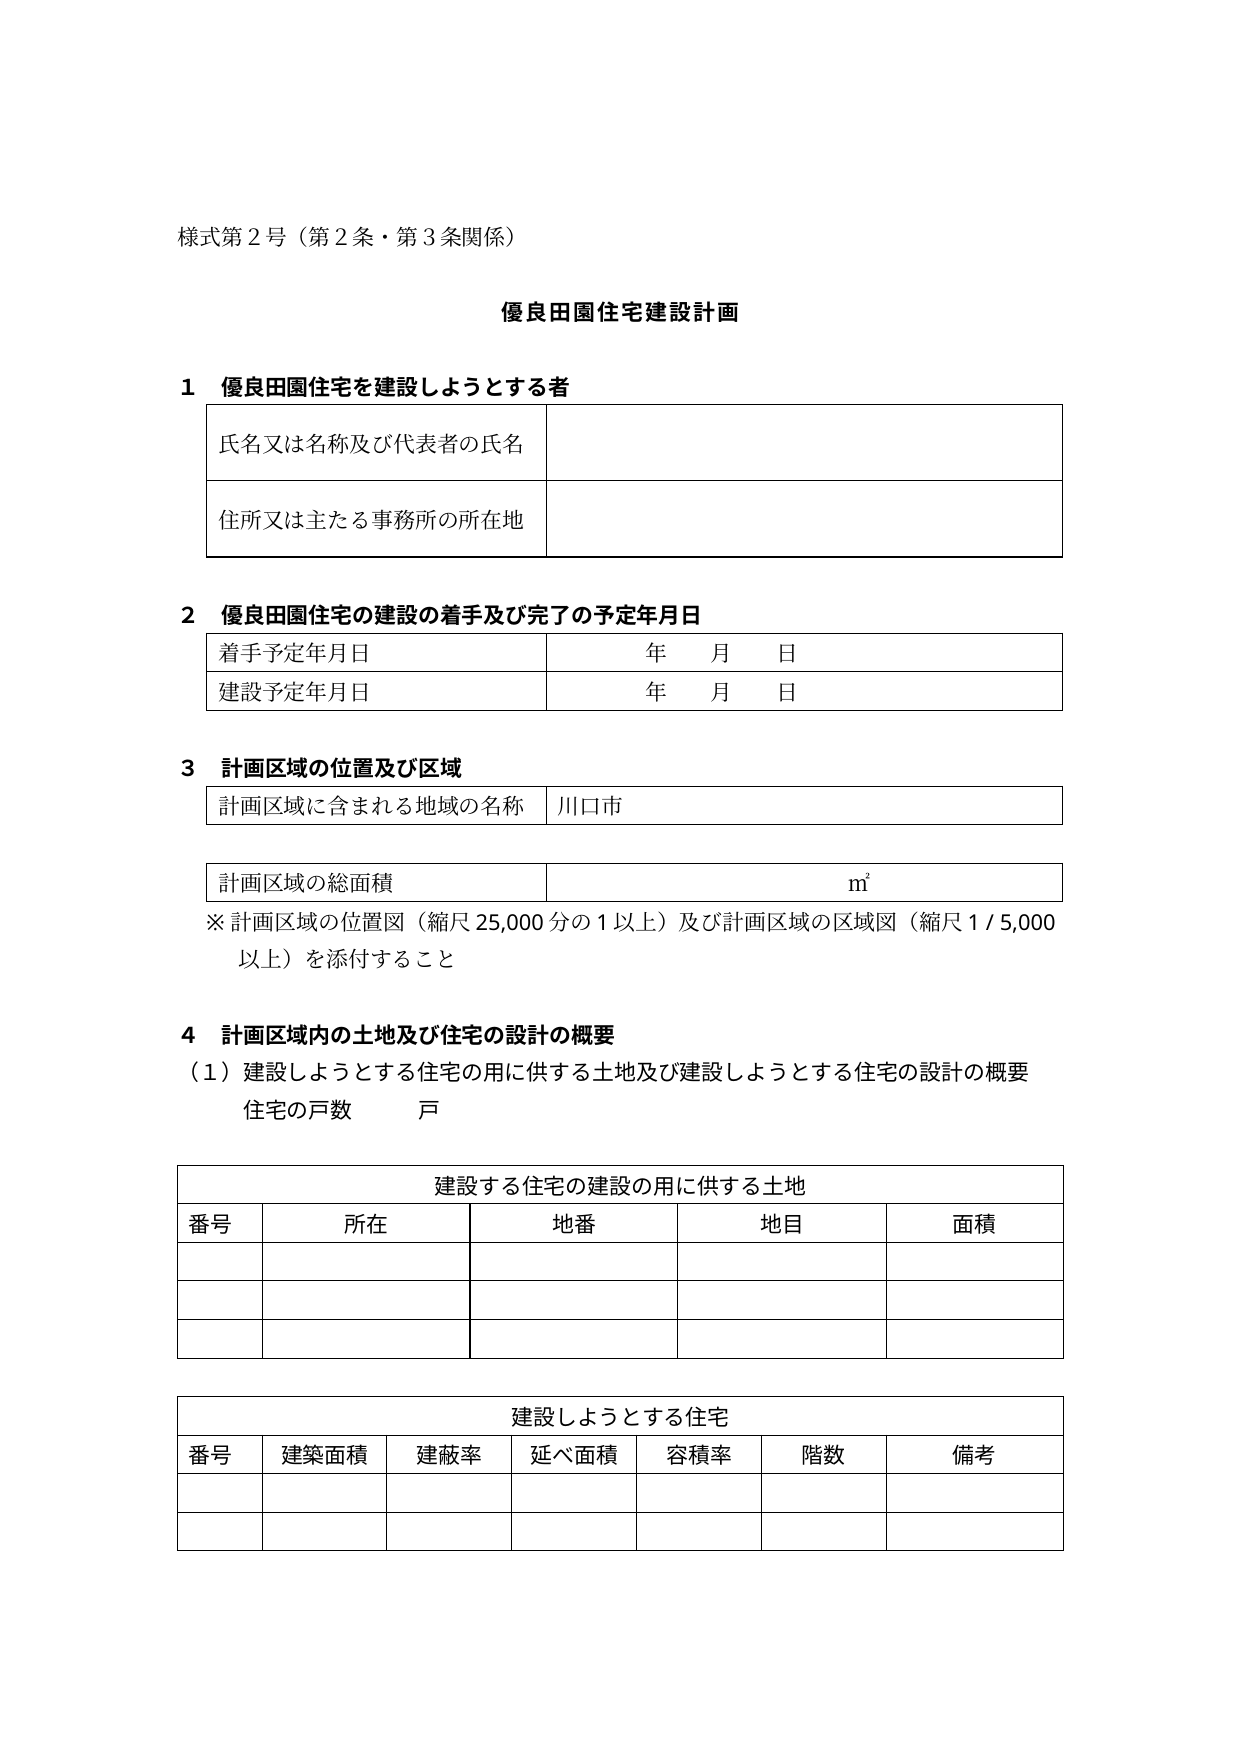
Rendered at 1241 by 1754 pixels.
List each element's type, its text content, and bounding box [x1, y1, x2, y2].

table_cell [178, 1474, 262, 1512]
table_cell [263, 1474, 386, 1512]
table_header 建設する住宅の建設の用に供する土地 [178, 1166, 1063, 1203]
table_cell [471, 1243, 677, 1280]
table_cell [263, 1320, 469, 1357]
table_cell [678, 1281, 886, 1319]
table_cell [387, 1513, 511, 1550]
table_cell [887, 1281, 1063, 1319]
table_cell [471, 1281, 677, 1319]
text 様式第２号（第２条・第３条関係） [177, 217, 1063, 254]
table_header 川口市 [547, 787, 1062, 824]
table_cell [547, 481, 1062, 556]
table_header 着手予定年月日 [207, 634, 546, 671]
table_cell [887, 1243, 1063, 1280]
table_cell [637, 1474, 761, 1512]
text ※ 計画区域の位置図（縮尺25,000分の1以上）及び計画区域の区域図（縮尺1 / 5,000 [206, 902, 1063, 940]
table_cell 建蔽率 [387, 1436, 511, 1473]
table_cell 年 月 日 [547, 672, 1062, 709]
table_cell 面積 [887, 1204, 1063, 1242]
table_cell [637, 1513, 761, 1550]
table_header 計画区域の総面積 [207, 864, 546, 901]
table_cell [887, 1513, 1063, 1550]
table_cell [762, 1513, 886, 1550]
table_cell [178, 1281, 262, 1319]
table_header 年 月 日 [547, 634, 1062, 671]
table_cell 建設予定年月日 [207, 672, 546, 709]
table_header ㎡ [547, 864, 1062, 901]
table_header 計画区域に含まれる地域の名称 [207, 787, 546, 824]
text 住宅の戸数 戸 [177, 1090, 1063, 1127]
table_cell 建築面積 [263, 1436, 386, 1473]
text ３ 計画区域の位置及び区域 [177, 748, 1063, 786]
table_cell 容積率 [637, 1436, 761, 1473]
table_cell [678, 1243, 886, 1280]
table_cell [512, 1513, 636, 1550]
text （１）建設しようとする住宅の用に供する土地及び建設しようとする住宅の設計の概要 [177, 1052, 1063, 1090]
table_cell 地番 [471, 1204, 677, 1242]
table_cell 地目 [678, 1204, 886, 1242]
table_cell [512, 1474, 636, 1512]
table_header 建設しようとする住宅 [178, 1397, 1063, 1434]
text ２ 優良田園住宅の建設の着手及び完了の予定年月日 [177, 595, 1063, 632]
table_cell 備考 [887, 1436, 1063, 1473]
text 優良田園住宅建設計画 [177, 292, 1063, 329]
table_cell 番号 [178, 1436, 262, 1473]
table_cell 住所又は主たる事務所の所在地 [207, 481, 546, 556]
table_cell [387, 1474, 511, 1512]
table_cell 所在 [263, 1204, 469, 1242]
table_cell [178, 1243, 262, 1280]
table_cell [762, 1474, 886, 1512]
table_cell [263, 1513, 386, 1550]
table_cell [678, 1320, 886, 1357]
table_cell [178, 1320, 262, 1357]
text ４ 計画区域内の土地及び住宅の設計の概要 [177, 1015, 1063, 1052]
table_cell [263, 1243, 469, 1280]
text 以上）を添付すること [232, 940, 1063, 977]
text １ 優良田園住宅を建設しようとする者 [177, 367, 1063, 404]
table_cell 延べ面積 [512, 1436, 636, 1473]
table_cell [887, 1320, 1063, 1357]
table_cell 階数 [762, 1436, 886, 1473]
table_header 氏名又は名称及び代表者の氏名 [207, 405, 546, 480]
table_cell [471, 1320, 677, 1357]
table_cell [887, 1474, 1063, 1512]
table_cell [178, 1513, 262, 1550]
table_cell 番号 [178, 1204, 262, 1242]
table_cell [263, 1281, 469, 1319]
table_header [547, 405, 1062, 480]
